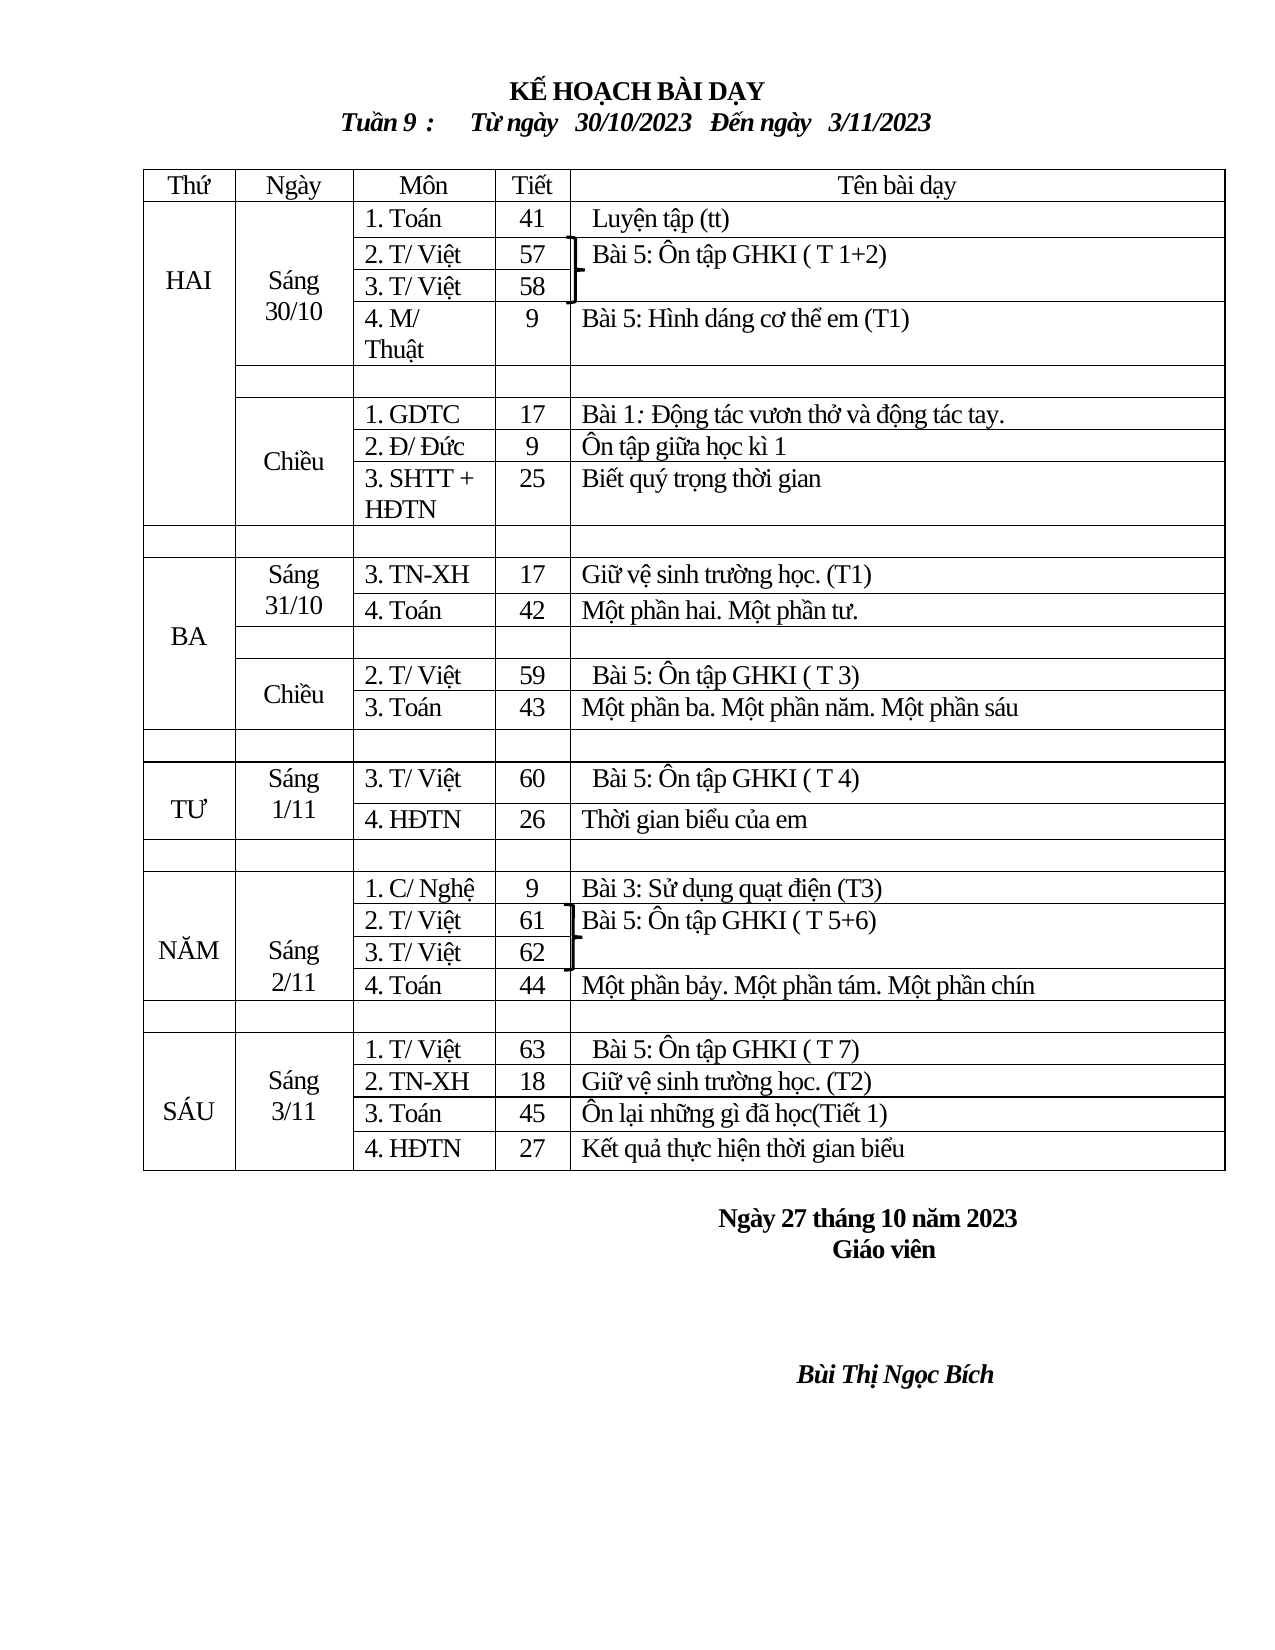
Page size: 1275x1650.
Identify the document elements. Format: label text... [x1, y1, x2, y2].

table_cell [496, 366, 570, 397]
table_cell Luyện tập (tt) [571, 202, 1224, 237]
table_cell 45 [496, 1098, 570, 1131]
table_cell Kết quả thực hiện thời gian biểu [571, 1132, 1224, 1170]
table_header Tên bài dạy [571, 170, 1224, 201]
table_cell [354, 526, 495, 557]
table_cell 2. TN-XH [354, 1065, 495, 1096]
table_cell Sáng 31/10 [236, 558, 353, 626]
table_cell 2. T/ Việt [354, 659, 495, 690]
table_cell Ôn tập giữa học kì 1 [571, 430, 1224, 461]
table_cell 3. Toán [354, 691, 495, 729]
table_cell [496, 526, 570, 557]
table_cell 3. SHTT + HĐTN [354, 462, 495, 524]
table_cell 17 [496, 398, 570, 429]
table_cell Ôn lại những gì đã học(Tiết 1) [571, 1098, 1224, 1131]
table_cell Sáng 3/11 [236, 1033, 353, 1170]
table_cell 58 [496, 270, 570, 301]
table_cell Giữ vệ sinh trường học. (T2) [571, 1065, 1224, 1096]
table_cell 3. T/ Việt [354, 270, 495, 301]
table_cell 1. Toán [354, 202, 495, 237]
table_cell Sáng 2/11 [236, 872, 353, 1000]
table_cell 4. HĐTN [354, 804, 495, 839]
table_cell 2. Đ/ Đức [354, 430, 495, 461]
text Giáo viên [150, 1234, 1200, 1265]
table_cell 57 [496, 238, 570, 269]
table_cell 4. Toán [354, 969, 495, 1000]
table_cell 42 [496, 594, 570, 626]
table_cell [236, 366, 353, 397]
table_cell Sáng 30/10 [236, 202, 353, 364]
table_header Tiết [496, 170, 570, 201]
table_cell 26 [496, 804, 570, 839]
table_cell 2. T/ Việt [354, 904, 495, 936]
table_cell 44 [496, 969, 570, 1000]
table_cell Giữ vệ sinh trường học. (T1) [571, 558, 1224, 593]
table_cell 2. T/ Việt [354, 238, 495, 269]
table_cell NĂM [144, 872, 235, 1000]
table_cell [354, 840, 495, 871]
table_cell [236, 1001, 353, 1032]
table_cell [354, 627, 495, 658]
table_cell SÁU [144, 1033, 235, 1170]
table_cell [571, 366, 1224, 397]
table_cell 61 [496, 904, 570, 936]
table_cell Bài 5: Ôn tập GHKI ( T 3) [571, 659, 1224, 690]
table_cell 59 [496, 659, 570, 690]
text Bùi Thị Ngọc Bích [150, 1358, 1200, 1389]
table_cell 3. Toán [354, 1098, 495, 1131]
table_cell Bài 5: Ôn tập GHKI ( T 4) [571, 763, 1224, 802]
table_cell [496, 627, 570, 658]
table_cell [236, 840, 353, 871]
table_cell Một phần bảy. Một phần tám. Một phần chín [571, 969, 1224, 1000]
table_cell [144, 1001, 235, 1032]
text Tuần 9 : Từ ngày 30/10/2023 Đến ngày 3/11/2023 [150, 106, 1125, 137]
table_header Ngày [236, 170, 353, 201]
table_cell [571, 840, 1224, 871]
table_cell 25 [496, 462, 570, 524]
table_header Môn [354, 170, 495, 201]
table_cell 62 [496, 937, 570, 968]
table_cell [496, 840, 570, 871]
table_cell [571, 1001, 1224, 1032]
table_cell Một phần ba. Một phần năm. Một phần sáu [571, 691, 1224, 729]
table_cell [236, 526, 353, 557]
table_cell TƯ [144, 763, 235, 839]
table_cell [571, 526, 1224, 557]
table_cell [144, 840, 235, 871]
table_cell 60 [496, 763, 570, 802]
text KẾ HOẠCH BÀI DẠY [150, 75, 1125, 106]
table_cell [354, 1001, 495, 1032]
table_cell BA [144, 558, 235, 729]
table_cell Thời gian biểu của em [571, 804, 1224, 839]
table_cell 43 [496, 691, 570, 729]
table_cell 17 [496, 558, 570, 593]
table_cell Bài 5: Ôn tập GHKI ( T 7) [571, 1033, 1224, 1064]
table_cell Bài 5: Ôn tập GHKI ( T 5+6) [575, 904, 1224, 968]
table_cell Chiều [236, 659, 353, 729]
table_cell [571, 627, 1224, 658]
table_cell 4. Toán [354, 594, 495, 626]
table_cell Biết quý trọng thời gian [571, 462, 1224, 524]
table_cell Chiều [236, 398, 353, 524]
table_cell 27 [496, 1132, 570, 1170]
table_cell 1. T/ Việt [354, 1033, 495, 1064]
table_cell Một phần hai. Một phần tư. [571, 594, 1224, 626]
table_cell [144, 526, 235, 557]
text Ngày 27 tháng 10 năm 2023 [150, 1202, 1200, 1234]
table_cell Bài 5: Ôn tập GHKI ( T 1+2) [577, 238, 1224, 301]
table_cell [571, 730, 1224, 761]
table_cell 3. TN-XH [354, 558, 495, 593]
table_cell 41 [496, 202, 570, 237]
table_cell [496, 1001, 570, 1032]
table_header Thứ [144, 170, 235, 201]
table_cell 4. HĐTN [354, 1132, 495, 1170]
table_cell 3. T/ Việt [354, 937, 495, 968]
table_cell Bài 3: Sử dụng quạt điện (T3) [571, 872, 1224, 903]
table_cell 4. M/ Thuật [354, 302, 495, 364]
table_cell 1. C/ Nghệ [354, 872, 495, 903]
table_cell Sáng 1/11 [236, 763, 353, 839]
table_cell 9 [496, 872, 570, 903]
table_cell Bài 5: Hình dáng cơ thể em (T1) [571, 302, 1224, 364]
table_cell 1. GDTC [354, 398, 495, 429]
table_cell Bài 1: Động tác vươn thở và động tác tay. [571, 398, 1224, 429]
table_cell 9 [496, 302, 570, 364]
table_cell HAI [144, 202, 235, 524]
table_cell 18 [496, 1065, 570, 1096]
table_cell [354, 730, 495, 761]
table_cell [496, 730, 570, 761]
table_cell [144, 730, 235, 761]
table_cell 3. T/ Việt [354, 763, 495, 802]
table_cell [354, 366, 495, 397]
table_cell 63 [496, 1033, 570, 1064]
table_cell [236, 730, 353, 761]
table_cell [236, 627, 353, 658]
table_cell 9 [496, 430, 570, 461]
